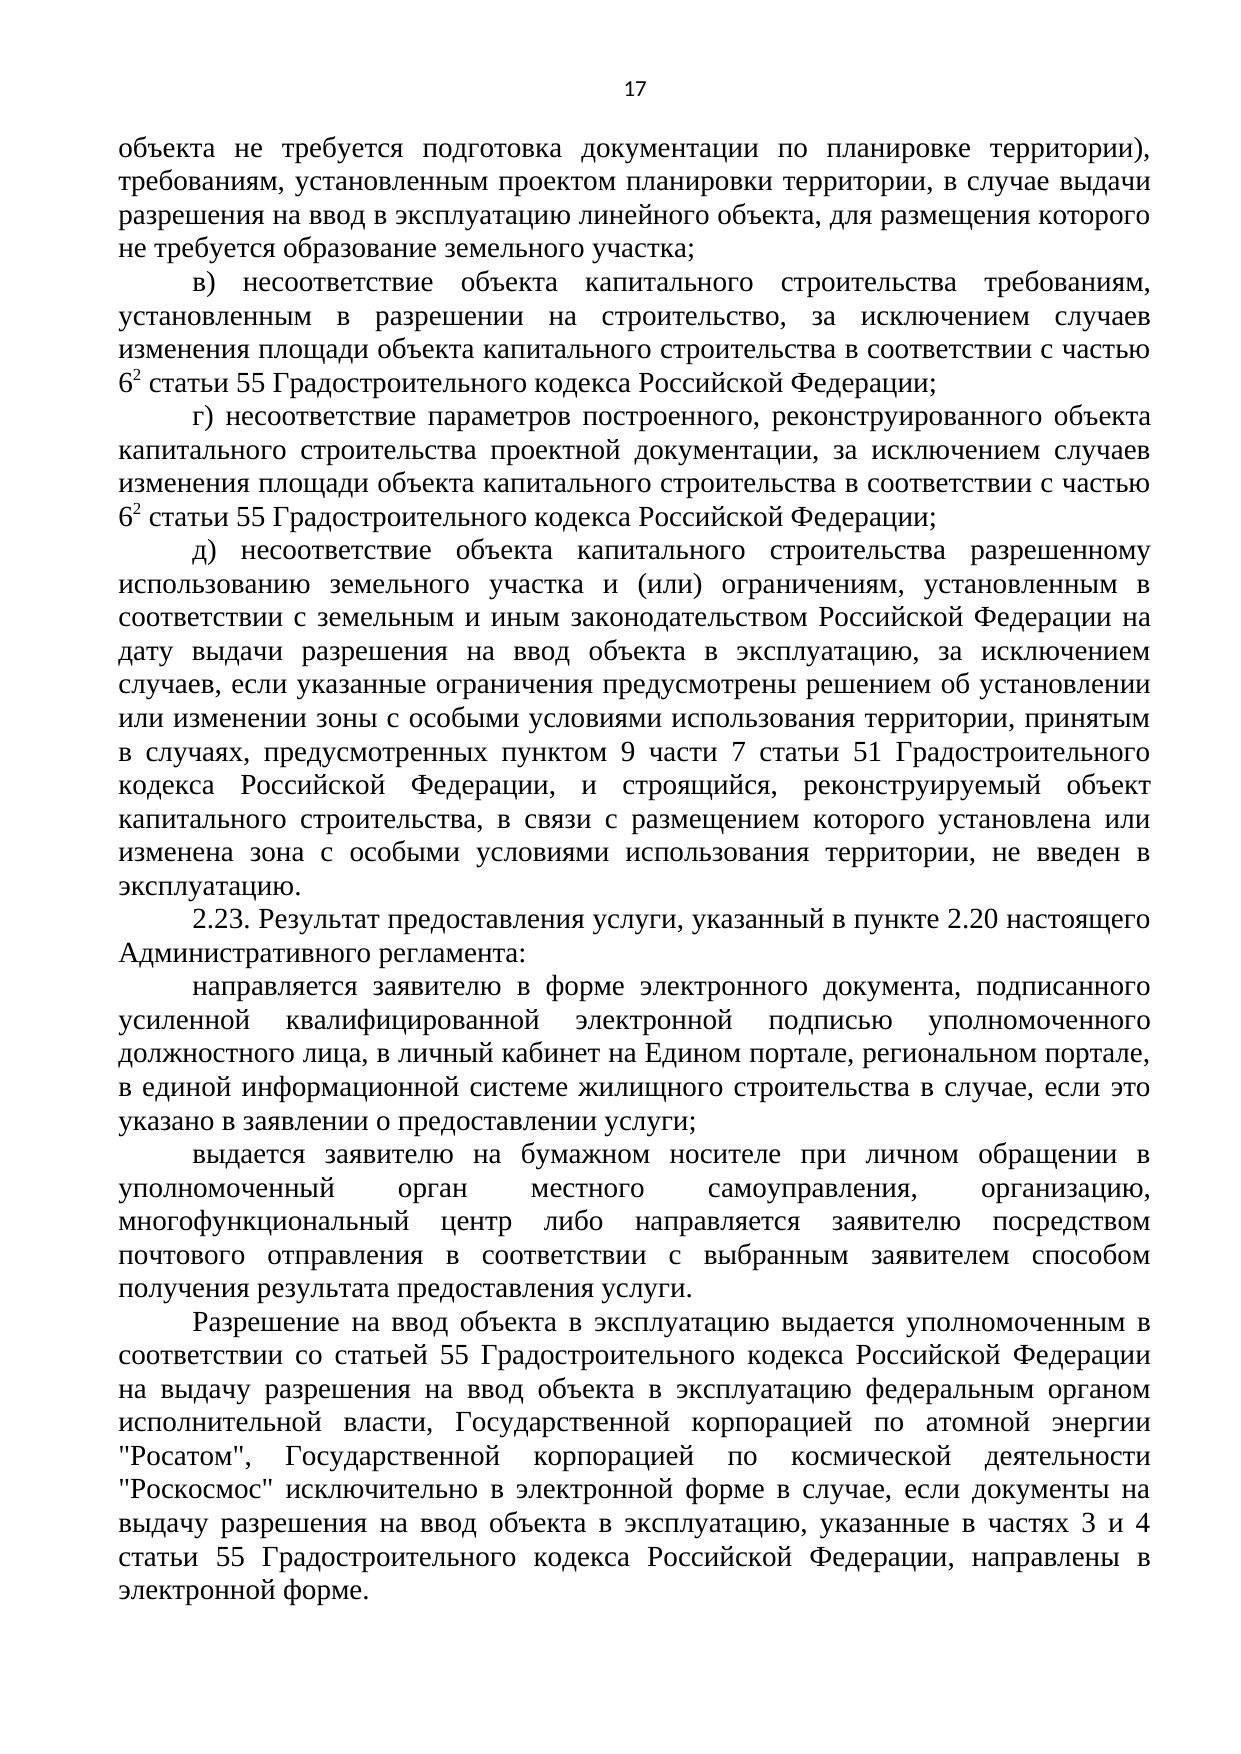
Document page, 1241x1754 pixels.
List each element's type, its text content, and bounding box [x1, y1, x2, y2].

text 2.23. Результат предоставления услуги, указанный в пункте 2.20 настоящего Административного регламента: [118, 901, 1152, 968]
text Разрешение на ввод объекта в эксплуатацию выдается уполномоченным в соответствии со статьей 55 Градостроительного кодекса Российской Федерации на выдачу разрешения на ввод объекта в эксплуатацию федеральным органом исполнительной власти, Государственной корпорацией по атомной энергии "Росатом", Государственной корпорацией по космической деятельности "Роскосмос" исключительно в электронной форме в случае, если документы на выдачу разрешения на ввод объекта в эксплуатацию, указанные в частях 3 и 4 статьи 55 Градостроительного кодекса Российской Федерации, направлены в электронной форме. [118, 1304, 1152, 1606]
text направляется заявителю в форме электронного документа, подписанного усиленной квалифицированной электронной подписью уполномоченного должностного лица, в личный кабинет на Едином портале, региональном портале, в единой информационной системе жилищного строительства в случае, если это указано в заявлении о предоставлении услуги; [118, 968, 1152, 1136]
text г) несоответствие параметров построенного, реконструированного объекта капитального строительства проектной документации, за исключением случаев изменения площади объекта капитального строительства в соответствии с частью 62 статьи 55 Градостроительного кодекса Российской Федерации; [118, 398, 1152, 532]
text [118, 130, 1152, 264]
text выдается заявителю на бумажном носителе при личном обращении в уполномоченный орган местного самоуправления, организацию, многофункциональный центр либо направляется заявителю посредством почтового отправления в соответствии с выбранным заявителем способом получения результата предоставления услуги. [118, 1136, 1152, 1304]
text д) несоответствие объекта капитального строительства разрешенному использованию земельного участка и (или) ограничениям, установленным в соответствии с земельным и иным законодательством Российской Федерации на дату выдачи разрешения на ввод объекта в эксплуатацию, за исключением случаев, если указанные ограничения предусмотрены решением об установлении или изменении зоны с особыми условиями использования территории, принятым в случаях, предусмотренных пунктом 9 части 7 статьи 51 Градостроительного кодекса Российской Федерации, и строящийся, реконструируемый объект капитального строительства, в связи с размещением которого установлена или изменена зона с особыми условиями использования территории, не введен в эксплуатацию. [118, 532, 1152, 901]
text в) несоответствие объекта капитального строительства требованиям, установленным в разрешении на строительство, за исключением случаев изменения площади объекта капитального строительства в соответствии с частью 62 статьи 55 Градостроительного кодекса Российской Федерации; [118, 264, 1152, 398]
